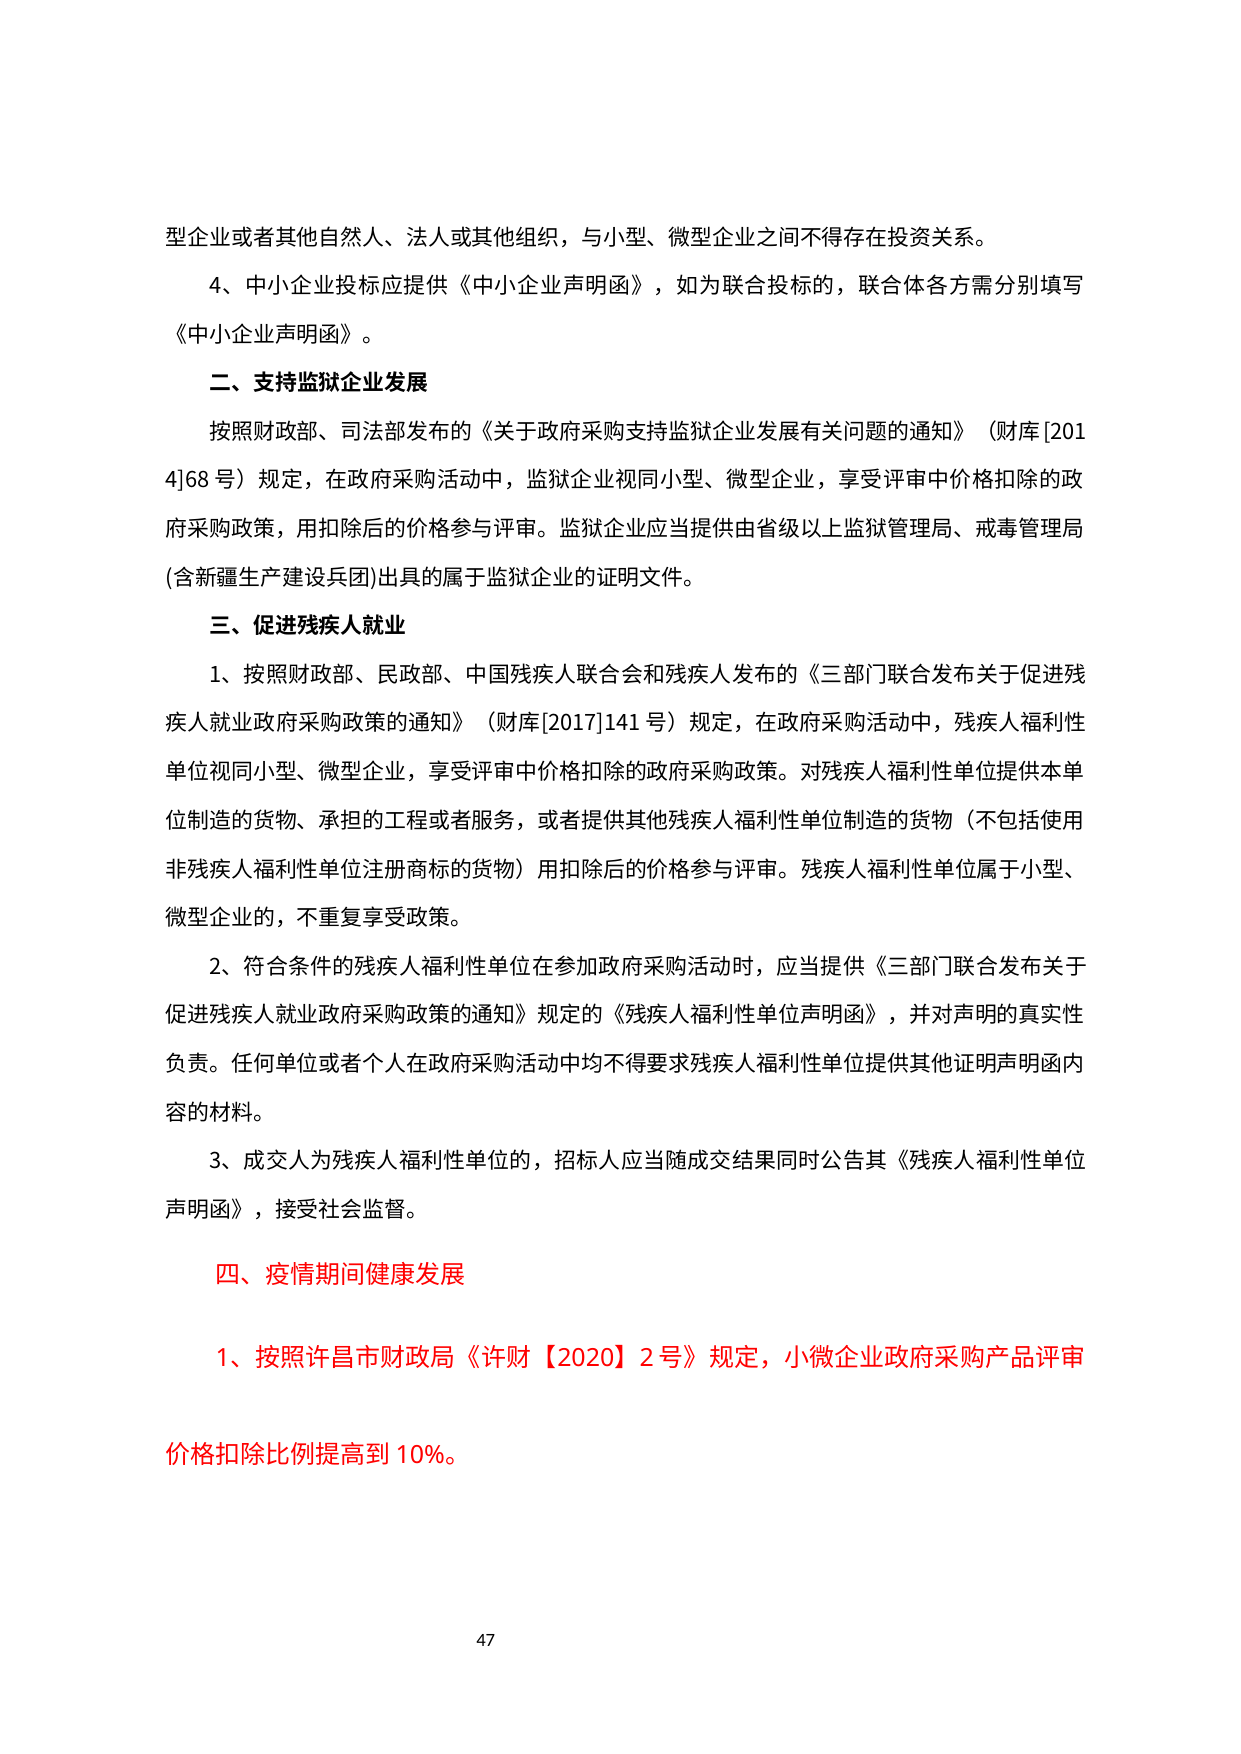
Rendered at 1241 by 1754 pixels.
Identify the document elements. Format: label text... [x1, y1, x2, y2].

text 按照财政部、司法部发布的《关于政府采购支持监狱企业发展有关问题的通知》（财库[2014]68号）规定，在政府采购活动中，监狱企业视同小型、微型企业，享受评审中价格扣除的政府采购政策，用扣除后的价格参与评审。监狱企业应当提供由省级以上监狱管理局、戒毒管理局(含新疆生产建设兵团)出具的属于监狱企业的证明文件。 [165, 413, 1087, 592]
text 四、疫情期间健康发展 [165, 1240, 1087, 1305]
text 3、成交人为残疾人福利性单位的，招标人应当随成交结果同时公告其《残疾人福利性单位声明函》，接受社会监督。 [165, 1143, 1087, 1224]
text 三、促进残疾人就业 [165, 608, 1087, 640]
text 1、按照许昌市财政局《许财【2020】2号》规定，小微企业政府采购产品评审价格扣除比例提高到10%。 [165, 1323, 1087, 1486]
text 二、支持监狱企业发展 [165, 365, 1087, 397]
text 1、按照财政部、民政部、中国残疾人联合会和残疾人发布的《三部门联合发布关于促进残疾人就业政府采购政策的通知》（财库[2017]141号）规定，在政府采购活动中，残疾人福利性单位视同小型、微型企业，享受评审中价格扣除的政府采购政策。对残疾人福利性单位提供本单位制造的货物、承担的工程或者服务，或者提供其他残疾人福利性单位制造的货物（不包括使用非残疾人福利性单位注册商标的货物）用扣除后的价格参与评审。残疾人福利性单位属于小型、微型企业的，不重复享受政策。 [165, 656, 1087, 932]
text 2、符合条件的残疾人福利性单位在参加政府采购活动时，应当提供《三部门联合发布关于促进残疾人就业政府采购政策的通知》规定的《残疾人福利性单位声明函》，并对声明的真实性负责。任何单位或者个人在政府采购活动中均不得要求残疾人福利性单位提供其他证明声明函内容的材料。 [165, 948, 1087, 1127]
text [165, 219, 1087, 252]
text 4、中小企业投标应提供《中小企业声明函》，如为联合投标的，联合体各方需分别填写《中小企业声明函》。 [165, 268, 1087, 349]
